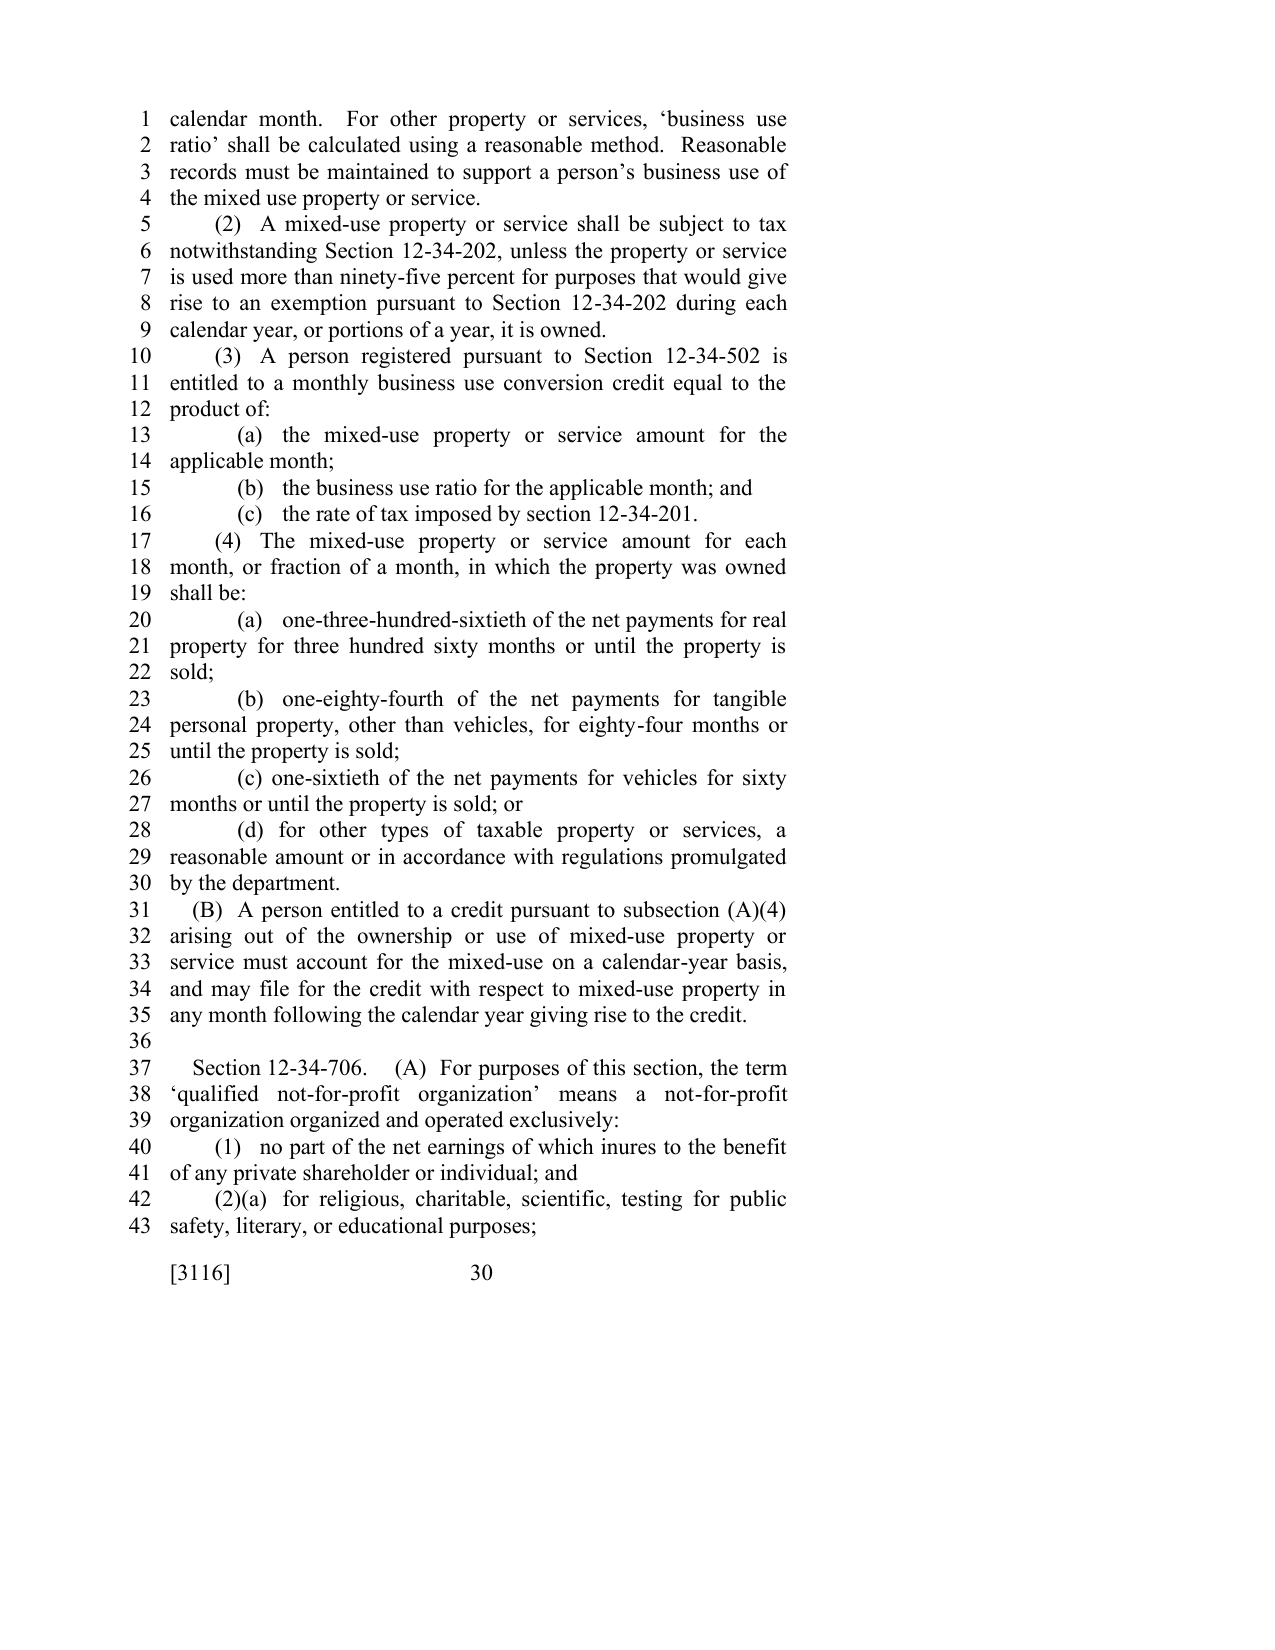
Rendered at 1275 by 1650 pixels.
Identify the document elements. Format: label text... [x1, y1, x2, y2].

text (B) A person entitled to a credit pursuant to subsection (A)(4) arising out of the ownership or use of mixed-use property or service must account for the mixed-use on a calendar-year basis, and may file for the credit with respect to mixed-use property in any month following the calendar year giving rise to the credit. [169, 896, 787, 1027]
text (3) A person registered pursuant to Section 12-34-502 is entitled to a monthly business use conversion credit equal to the product of: [169, 342, 787, 421]
text (c) one-sixtieth of the net payments for vehicles for sixty months or until the property is sold; or [169, 764, 787, 817]
text (a) the mixed-use property or service amount for the applicable month; [169, 421, 787, 474]
text (1) no part of the net earnings of which inures to the benefit of any private shareholder or individual; and [169, 1133, 787, 1186]
text (4) The mixed-use property or service amount for each month, or fraction of a month, in which the property was owned shall be: [169, 527, 787, 606]
text (2)(a) for religious, charitable, scientific, testing for public safety, literary, or educational purposes; [169, 1186, 787, 1238]
text (c) the rate of tax imposed by section 12-34-201. [169, 500, 787, 527]
text (2) A mixed-use property or service shall be subject to tax notwithstanding Section 12-34-202, unless the property or service is used more than ninety-five percent for purposes that would give rise to an exemption pursuant to Section 12-34-202 during each calendar year, or portions of a year, it is owned. [169, 210, 787, 342]
text Section 12-34-706. (A) For purposes of this section, the term ‘qualified not-for-profit organization’ means a not-for-profit organization organized and operated exclusively: [169, 1054, 787, 1133]
text (b) one-eighty-fourth of the net payments for tangible personal property, other than vehicles, for eighty-four months or until the property is sold; [169, 685, 787, 764]
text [169, 105, 787, 210]
text (a) one-three-hundred-sixtieth of the net payments for real property for three hundred sixty months or until the property is sold; [169, 606, 787, 685]
text (b) the business use ratio for the applicable month; and [169, 474, 787, 500]
text (d) for other types of taxable property or services, a reasonable amount or in accordance with regulations promulgated by the department. [169, 817, 787, 896]
